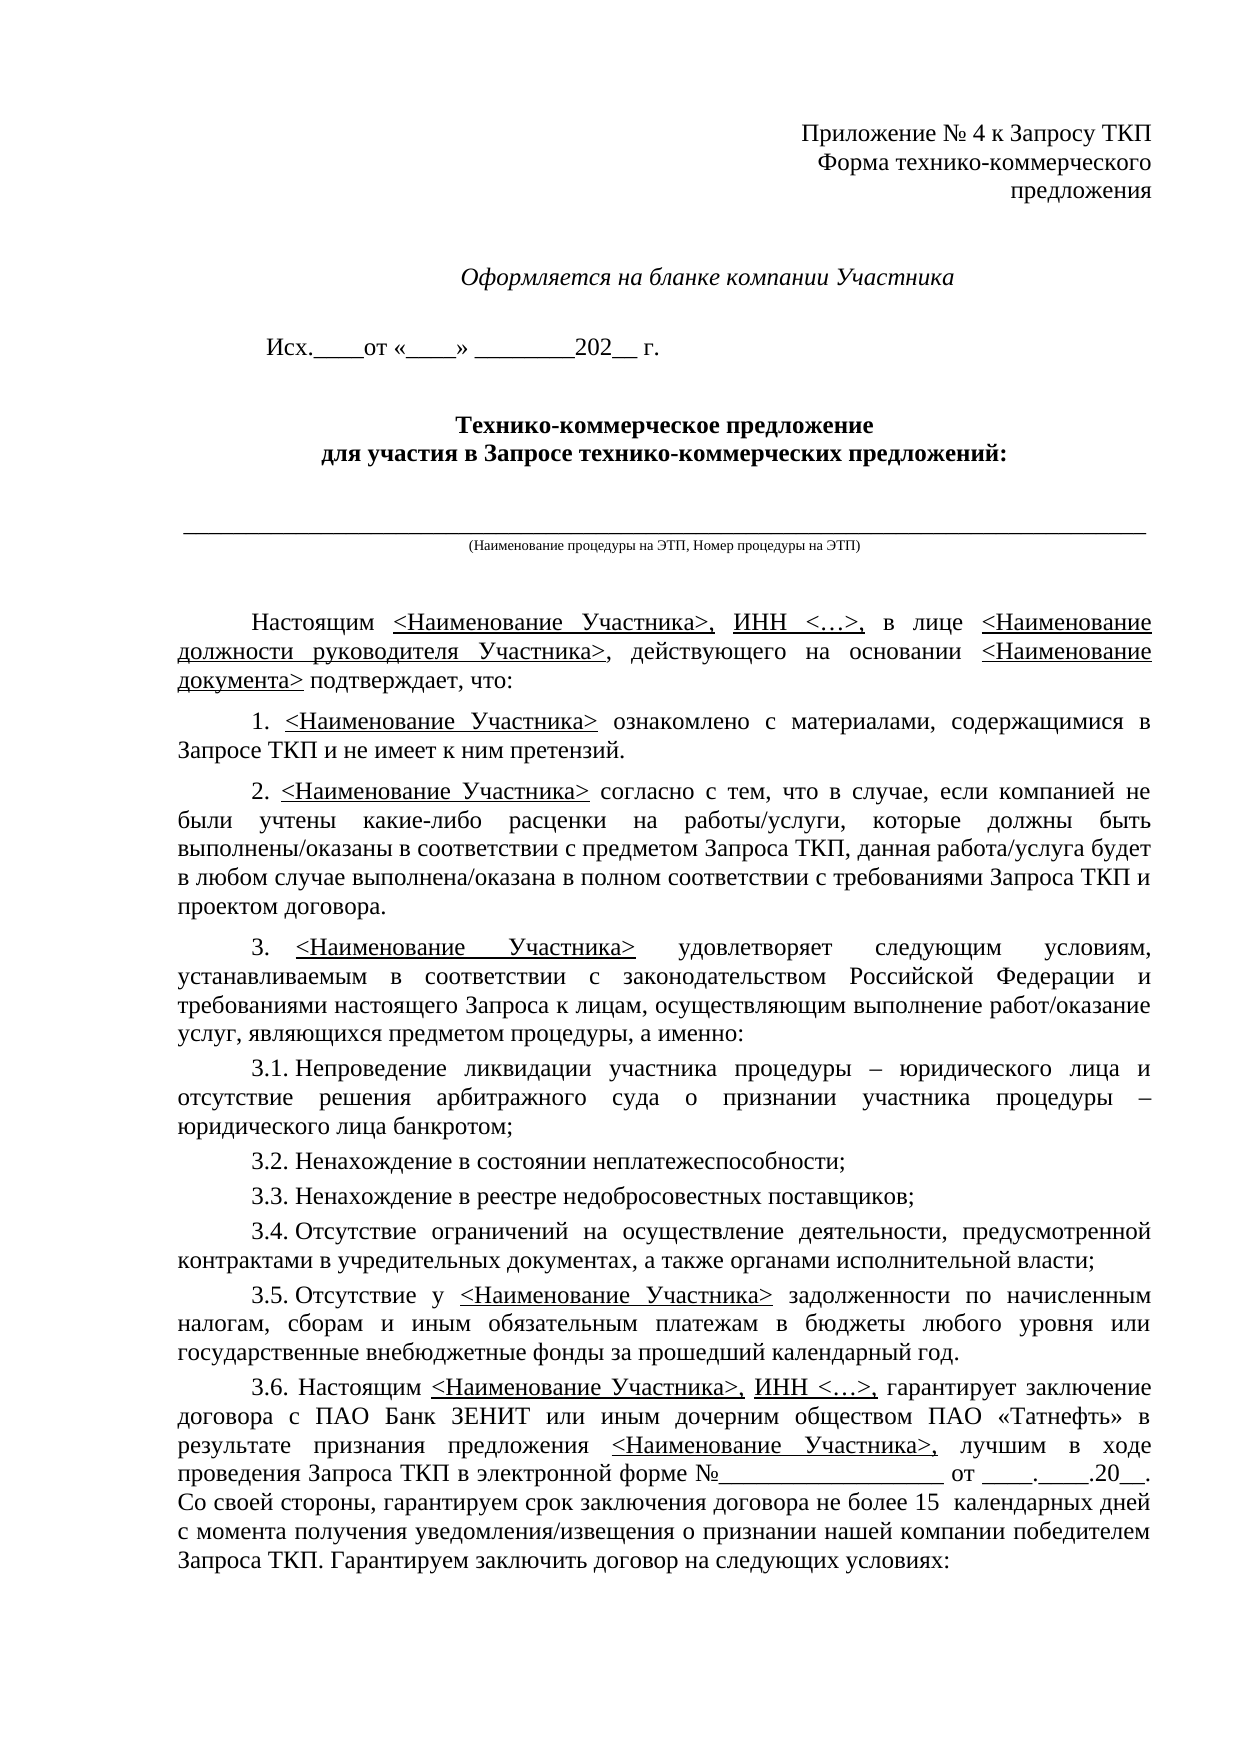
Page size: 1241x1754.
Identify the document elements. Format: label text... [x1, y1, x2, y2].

text 3.4. Отсутствие ограничений на осуществление деятельности, предусмотренной контрактами в учредительных документах, а также органами исполнительной власти; [177, 1216, 1152, 1273]
text 3. <Наименование Участника> удовлетворяет следующим условиям, устанавливаемым в соответствии с законодательством Российской Федерации и требованиями настоящего Запроса к лицам, осуществляющим выполнение работ/оказание услуг, являющихся предметом процедуры, а именно: [177, 932, 1152, 1047]
text Оформляется на бланке компании Участника [266, 262, 1152, 291]
text Технико-коммерческое предложение [177, 410, 1152, 438]
text 3.3. Ненахождение в реестре недобросовестных поставщиков; [177, 1181, 1152, 1210]
text для участия в Запросе технико-коммерческих предложений: [177, 438, 1152, 467]
text 3.1. Непроведение ликвидации участника процедуры – юридического лица и отсутствие решения арбитражного суда о признании участника процедуры – юридического лица банкротом; [177, 1053, 1152, 1140]
text Исх.____от «____» ________202__ г. [266, 332, 1152, 361]
text 1. <Наименование Участника> ознакомлено с материалами, содержащимися в Запросе ТКП и не имеет к ним претензий. [177, 706, 1152, 763]
text _____________________________________________________________________________ [177, 508, 1152, 537]
text 3.2. Ненахождение в состоянии неплатежеспособности; [177, 1146, 1152, 1175]
text 2. <Наименование Участника> согласно с тем, что в случае, если компанией не были учтены какие-либо расценки на работы/услуги, которые должны быть выполнены/оказаны в соответствии с предметом Запроса ТКП, данная работа/услуга будет в любом случае выполнена/оказана в полном соответствии с требованиями Запроса ТКП и проектом договора. [177, 776, 1152, 920]
text Приложение № 4 к Запросу ТКП Форма технико-коммерческого предложения [768, 118, 1152, 204]
text 3.6. Настоящим <Наименование Участника>, ИНН <…>, гарантирует заключение договора с ПАО Банк ЗЕНИТ или иным дочерним обществом ПАО «Татнефть» в результате признания предложения <Наименование Участника>, лучшим в ходе проведения Запроса ТКП в электронной форме №__________________ от ____.____.20__. Со своей стороны, гарантируем срок заключения договора не более 15 календарных дней с момента получения уведомления/извещения о признании нашей компании победителем Запроса ТКП. Гарантируем заключить договор на следующих условиях: [177, 1372, 1152, 1573]
text 3.5. Отсутствие у <Наименование Участника> задолженности по начисленным налогам, сборам и иным обязательным платежам в бюджеты любого уровня или государственные внебюджетные фонды за прошедший календарный год. [177, 1280, 1152, 1366]
text Настоящим <Наименование Участника>, ИНН <…>, в лице <Наименование должности руководителя Участника>, действующего на основании <Наименование документа> подтверждает, что: [177, 607, 1152, 693]
text (Наименование процедуры на ЭТП, Номер процедуры на ЭТП) [177, 537, 1152, 566]
